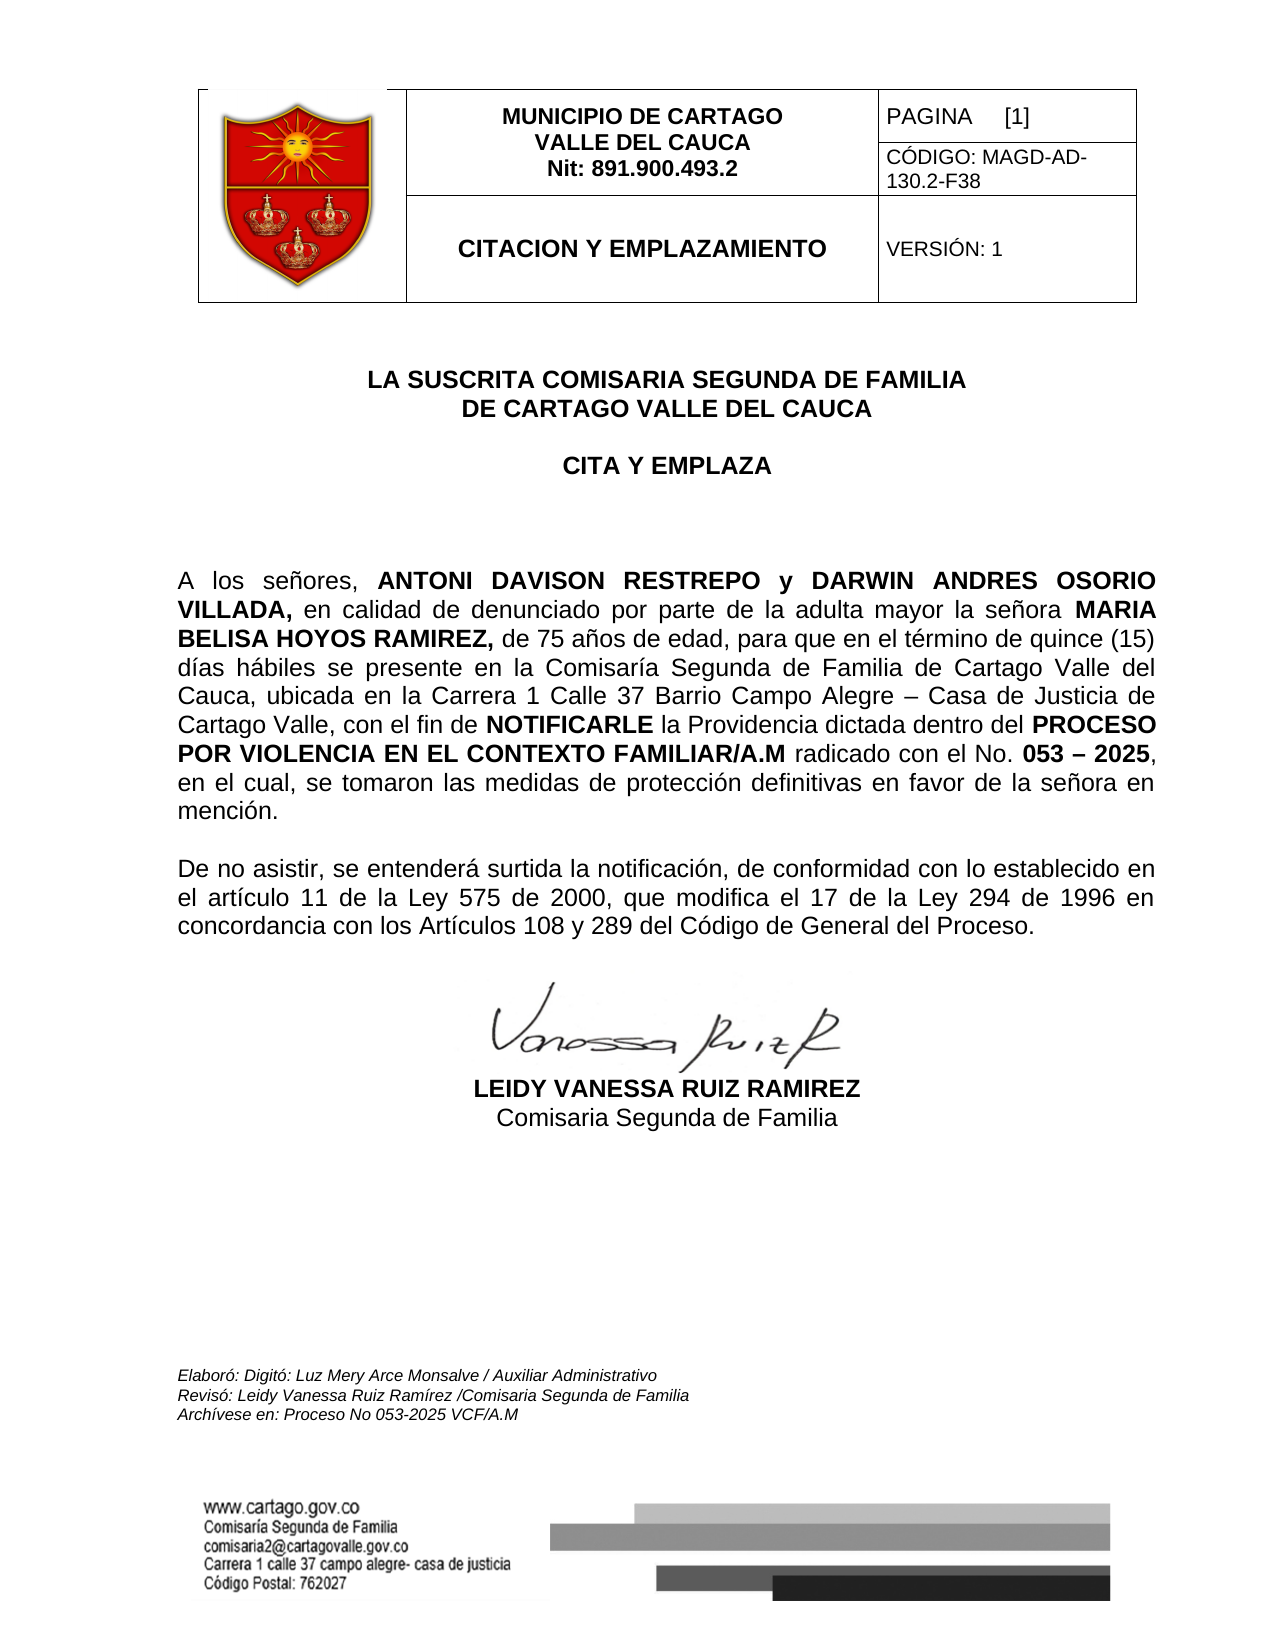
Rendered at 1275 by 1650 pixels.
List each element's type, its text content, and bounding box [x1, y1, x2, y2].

text Archívese en: Proceso No 053-2025 VCF/A.M [177, 1404, 1157, 1424]
picture [177, 1483, 1111, 1601]
text CITA Y EMPLAZA [177, 451, 1157, 480]
text A los señores, ANTONI DAVISON RESTREPO y DARWIN ANDRES OSORIO VILLADA, en calidad de denunciado por parte de la adulta mayor la señora MARIA BELISA HOYOS RAMIREZ, de 75 años de edad, para que en el término de quince (15) días hábiles se presente en la Comisaría Segunda de Familia de Cartago Valle del Cauca, ubicada en la Carrera 1 Calle 37 Barrio Campo Alegre – Casa de Justicia de Cartago Valle, con el fin de NOTIFICARLE la Providencia dictada dentro del PROCESO POR VIOLENCIA EN EL CONTEXTO FAMILIAR/A.M radicado con el No. 053 – 2025, en el cual, se tomaron las medidas de protección definitivas en favor de la señora en mención. [177, 566, 1157, 825]
text Comisaria Segunda de Familia [177, 1103, 1157, 1131]
text De no asistir, se entenderá surtida la notificación, de conformidad con lo establecido en el artículo 11 de la Ley 575 de 2000, que modifica el 17 de la Ley 294 de 1996 en concordancia con los Artículos 108 y 289 del Código de General del Proceso. [177, 854, 1157, 940]
picture [208, 89, 387, 302]
text DE CARTAGO VALLE DEL CAUCA [177, 394, 1157, 423]
picture [448, 968, 886, 1074]
text LA SUSCRITA COMISARIA SEGUNDA DE FAMILIA [177, 365, 1157, 394]
text LEIDY VANESSA RUIZ RAMIREZ [177, 1074, 1157, 1103]
text Revisó: Leidy Vanessa Ruiz Ramírez /Comisaria Segunda de Familia [177, 1385, 1157, 1404]
text Elaboró: Digitó: Luz Mery Arce Monsalve / Auxiliar Administrativo [177, 1366, 1157, 1385]
